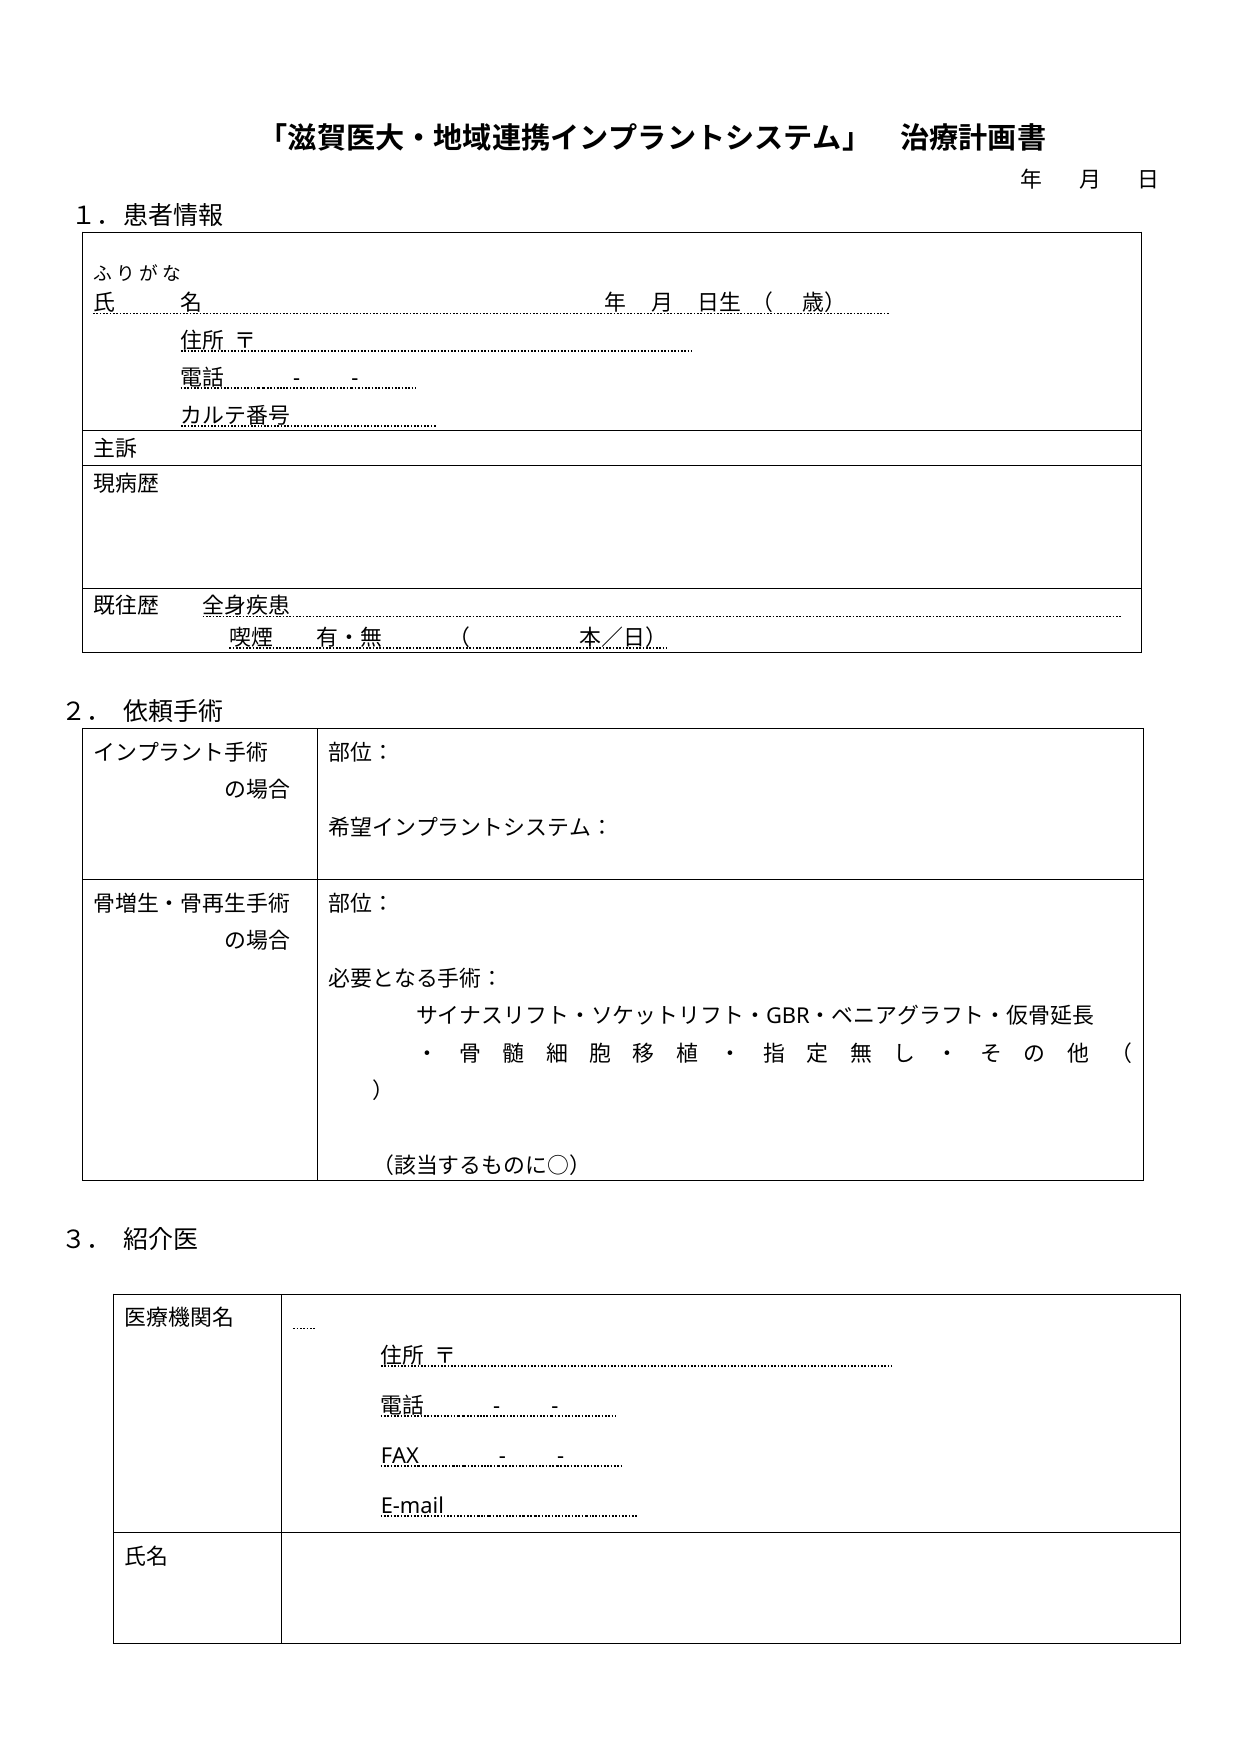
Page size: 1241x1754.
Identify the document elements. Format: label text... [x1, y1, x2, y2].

table_cell 骨増生・骨再生手術 の場合 [83, 880, 317, 1180]
table_cell 現病歴 [83, 466, 1141, 587]
list 患者情報 [71, 194, 1181, 232]
list 紹介医 [61, 1218, 1181, 1256]
list 依頼手術 [61, 690, 1181, 728]
table_cell [282, 1533, 1180, 1643]
table_header インプラント手術 の場合 [83, 729, 317, 879]
table_header ふ り が な 氏 名 年 月 日生 （ 歳） 住所 〒 電話 - - カルテ番号 [83, 233, 1141, 429]
table_cell 氏名 [114, 1533, 281, 1643]
table_header 住所 〒 電話 - - FAX - - E-mail [282, 1295, 1180, 1532]
text 年 月 日 [83, 157, 1159, 194]
table_cell 既往歴 全身疾患 喫煙 有・無 （ 本／日） [83, 589, 1141, 652]
table_cell 部位： 必要となる手術： サイナスリフト・ソケットリフト・GBR・ベニアグラフト・仮骨延長 ・骨髄細胞移植・指定無し・その他（ ） （該当するものに○） [318, 880, 1143, 1180]
table_header 医療機関名 [114, 1295, 281, 1532]
table_cell 主訴 [83, 431, 1141, 465]
text 「滋賀医大・地域連携インプラントシステム」 治療計画書 [83, 114, 1181, 157]
table_header 部位： 希望インプラントシステム： [318, 729, 1143, 879]
